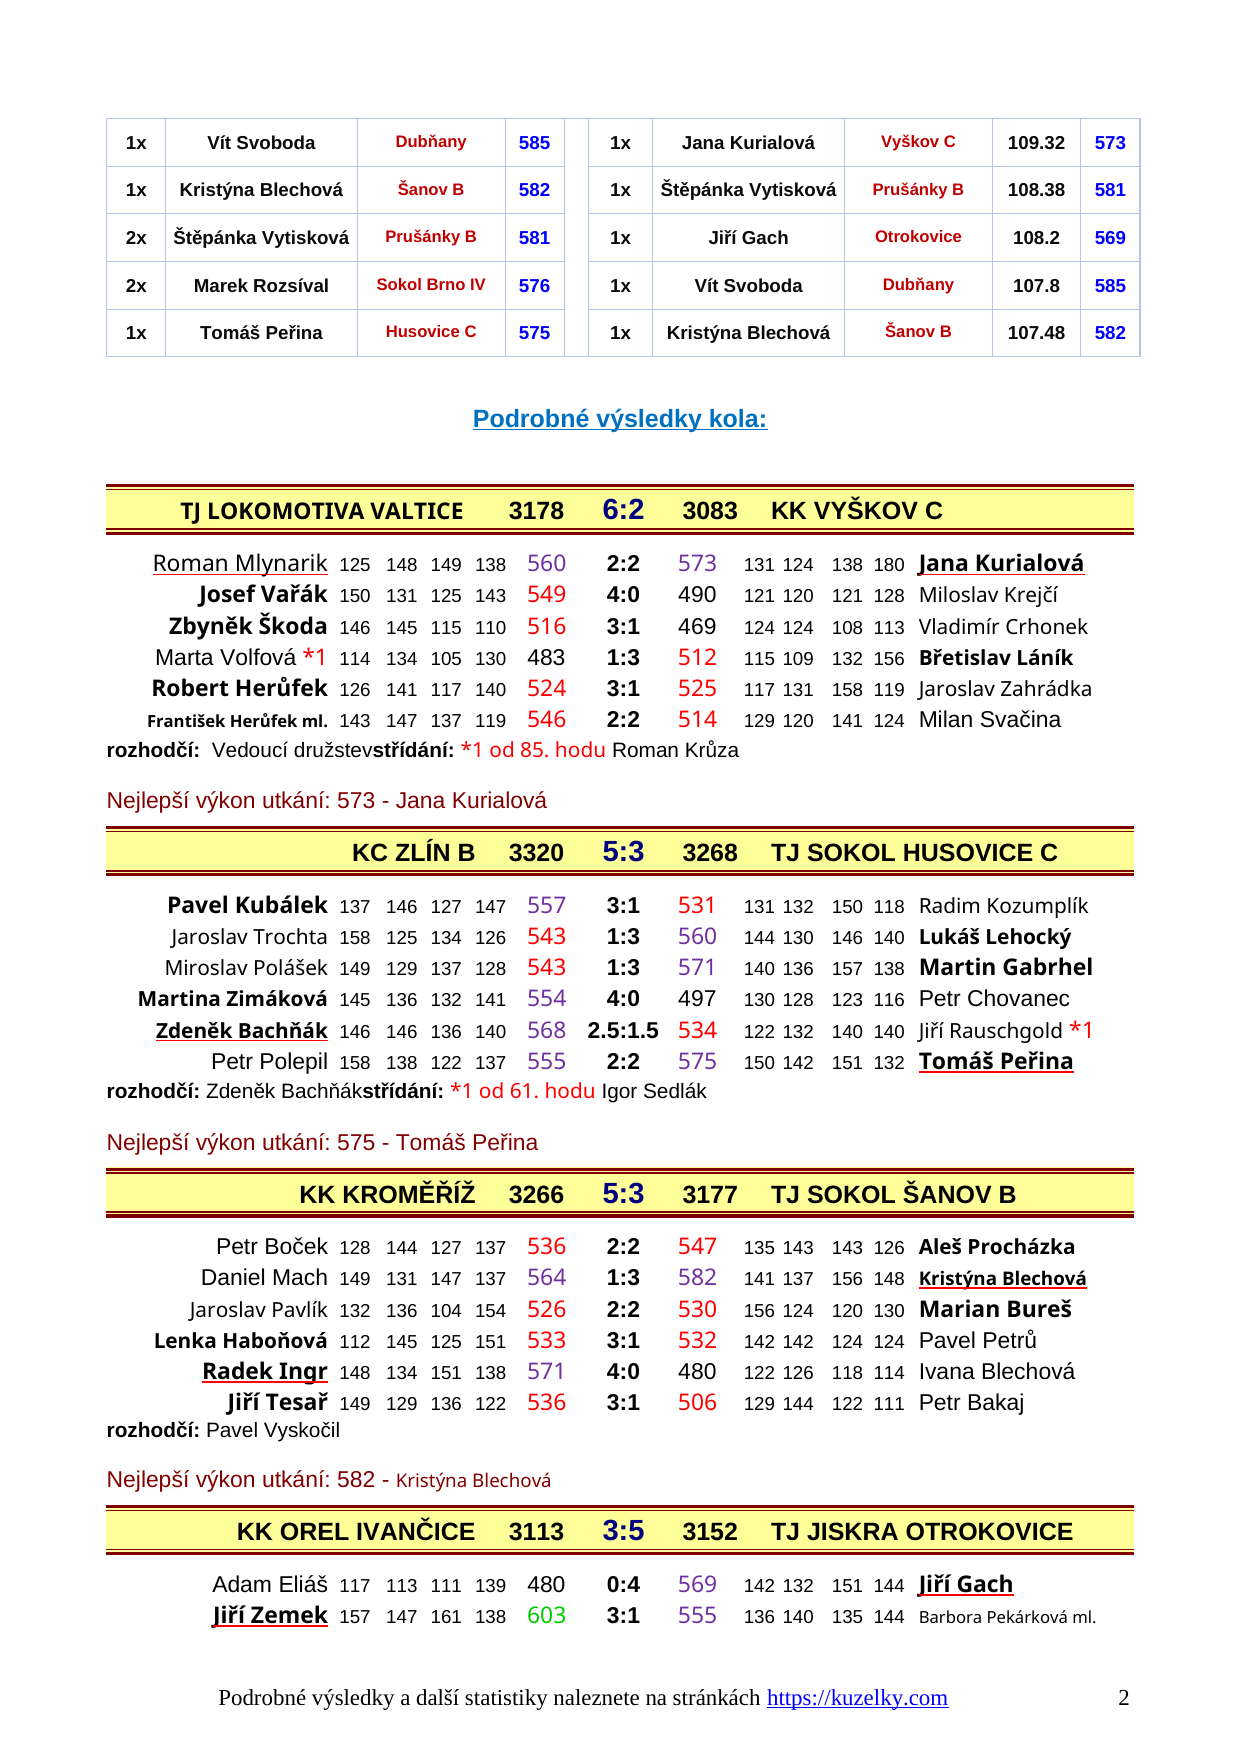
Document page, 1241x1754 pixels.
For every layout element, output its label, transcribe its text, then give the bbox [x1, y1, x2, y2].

text Pavel Kubálek 137 146 127 147 557 3:1 531 131 132 150 118 Radim Kozumplík [106, 889, 1134, 920]
text KK Kroměříž 3266 5:3 3177 TJ Sokol Šanov B [106, 1174, 1134, 1211]
text Zbyněk Škoda 146 145 115 110 516 3:1 469 124 124 108 113 Vladimír Crhonek [106, 610, 1134, 641]
table_cell 107.48 [993, 310, 1080, 356]
text Jiří Zemek 157 147 161 138 603 3:1 555 136 140 135 144 Barbora Pekárková ml. [106, 1599, 1134, 1630]
text Jaroslav Pavlík 132 136 104 154 526 2:2 530 156 124 120 130 Marian Bureš [106, 1293, 1134, 1324]
table_cell Kristýna Blechová [653, 310, 844, 356]
text Podrobné výsledky kola: [94, 404, 1145, 432]
table_cell 1x [589, 214, 652, 261]
table_cell Otrokovice [845, 214, 992, 261]
text Petr Boček 128 144 127 137 536 2:2 547 135 143 143 126 Aleš Procházka [106, 1230, 1134, 1261]
text KK Orel Ivančice 3113 3:5 3152 TJ Jiskra Otrokovice [106, 1511, 1134, 1549]
text Josef Vařák 150 131 125 143 549 4:0 490 121 120 121 128 Miloslav Krejčí [106, 578, 1134, 610]
text Jiří Tesař 149 129 136 122 536 3:1 506 129 144 122 111 Petr Bakaj [106, 1386, 1134, 1418]
text Marta Volfová *1 114 134 105 130 483 1:3 512 115 109 132 156 Břetislav Láník [106, 641, 1134, 672]
table_cell Husovice C [358, 310, 505, 356]
text rozhodčí: Vedoucí družstevstřídání: *1 od 85. hodu Roman Krůza [106, 735, 1134, 763]
text Jaroslav Trochta 158 125 134 126 543 1:3 560 144 130 146 140 Lukáš Lehocký [106, 920, 1134, 951]
table_cell Šanov B [358, 167, 505, 213]
table_cell Marek Rozsíval [166, 262, 357, 308]
text Nejlepší výkon utkání: 575 - Tomáš Peřina [106, 1128, 1134, 1155]
table_cell Kristýna Blechová [166, 167, 357, 213]
table_cell 582 [506, 167, 564, 213]
text Roman Mlynarik 125 148 149 138 560 2:2 573 131 124 138 180 Jana Kurialová [106, 547, 1134, 578]
table_cell 581 [1081, 167, 1139, 213]
text KC Zlín B 3320 5:3 3268 TJ Sokol Husovice C [106, 832, 1134, 870]
text rozhodčí: Pavel Vyskočil [106, 1418, 1134, 1442]
text Nejlepší výkon utkání: 582 - Kristýna Blechová [106, 1466, 1134, 1492]
text Martina Zimáková 145 136 132 141 554 4:0 497 130 128 123 116 Petr Chovanec [106, 982, 1134, 1014]
table_cell 1x [589, 119, 652, 166]
table_cell 2x [107, 262, 165, 308]
table_cell 1x [589, 310, 652, 356]
table_cell 1x [107, 310, 165, 356]
text rozhodčí: Zdeněk Bachňákstřídání: *1 od 61. hodu Igor Sedlák [106, 1076, 1134, 1104]
text Lenka Haboňová 112 145 125 151 533 3:1 532 142 142 124 124 Pavel Petrů [106, 1324, 1134, 1355]
table_cell Prušánky B [358, 214, 505, 261]
table_cell 2x [107, 214, 165, 261]
table_cell 109.32 [993, 119, 1080, 166]
text František Herůfek ml. 143 147 137 119 546 2:2 514 129 120 141 124 Milan Svačina [106, 703, 1134, 735]
table_cell 585 [1081, 262, 1139, 308]
text Zdeněk Bachňák 146 146 136 140 568 2.5:1.5 534 122 132 140 140 Jiří Rauschgold *1 [106, 1014, 1134, 1045]
table_cell Vít Svoboda [166, 119, 357, 166]
table_cell 576 [506, 262, 564, 308]
table_cell Prušánky B [845, 167, 992, 213]
text Miroslav Polášek 149 129 137 128 543 1:3 571 140 136 157 138 Martin Gabrhel [106, 951, 1134, 982]
table_cell 581 [506, 214, 564, 261]
table_cell Vít Svoboda [653, 262, 844, 308]
text Petr Polepil 158 138 122 137 555 2:2 575 150 142 151 132 Tomáš Peřina [106, 1045, 1134, 1076]
table_cell Jana Kurialová [653, 119, 844, 166]
table_cell 1x [107, 119, 165, 166]
text TJ Lokomotiva Valtice 3178 6:2 3083 KK Vyškov C [106, 490, 1134, 528]
table_cell 1x [589, 262, 652, 308]
table_cell Dubňany [845, 262, 992, 308]
table_cell 573 [1081, 119, 1139, 166]
table_cell 108.38 [993, 167, 1080, 213]
table_cell Dubňany [358, 119, 505, 166]
table_cell 107.8 [993, 262, 1080, 308]
text Radek Ingr 148 134 151 138 571 4:0 480 122 126 118 114 Ivana Blechová [106, 1355, 1134, 1386]
table_cell 569 [1081, 214, 1139, 261]
table_cell 108.2 [993, 214, 1080, 261]
text Daniel Mach 149 131 147 137 564 1:3 582 141 137 156 148 Kristýna Blechová [106, 1261, 1134, 1293]
table_cell Šanov B [845, 310, 992, 356]
table_cell Tomáš Peřina [166, 310, 357, 356]
table_cell 582 [1081, 310, 1139, 356]
table_cell 1x [107, 167, 165, 213]
table_cell Štěpánka Vytisková [653, 167, 844, 213]
text Nejlepší výkon utkání: 573 - Jana Kurialová [106, 787, 1134, 813]
table_cell Vyškov C [845, 119, 992, 166]
table_cell 575 [506, 310, 564, 356]
table_cell 585 [506, 119, 564, 166]
table_cell Jiří Gach [653, 214, 844, 261]
table_cell Štěpánka Vytisková [166, 214, 357, 261]
table_cell 1x [589, 167, 652, 213]
text Adam Eliáš 117 113 111 139 480 0:4 569 142 132 151 144 Jiří Gach [106, 1568, 1134, 1599]
text Robert Herůfek 126 141 117 140 524 3:1 525 117 131 158 119 Jaroslav Zahrádka [106, 672, 1134, 703]
table_cell Sokol Brno IV [358, 262, 505, 308]
